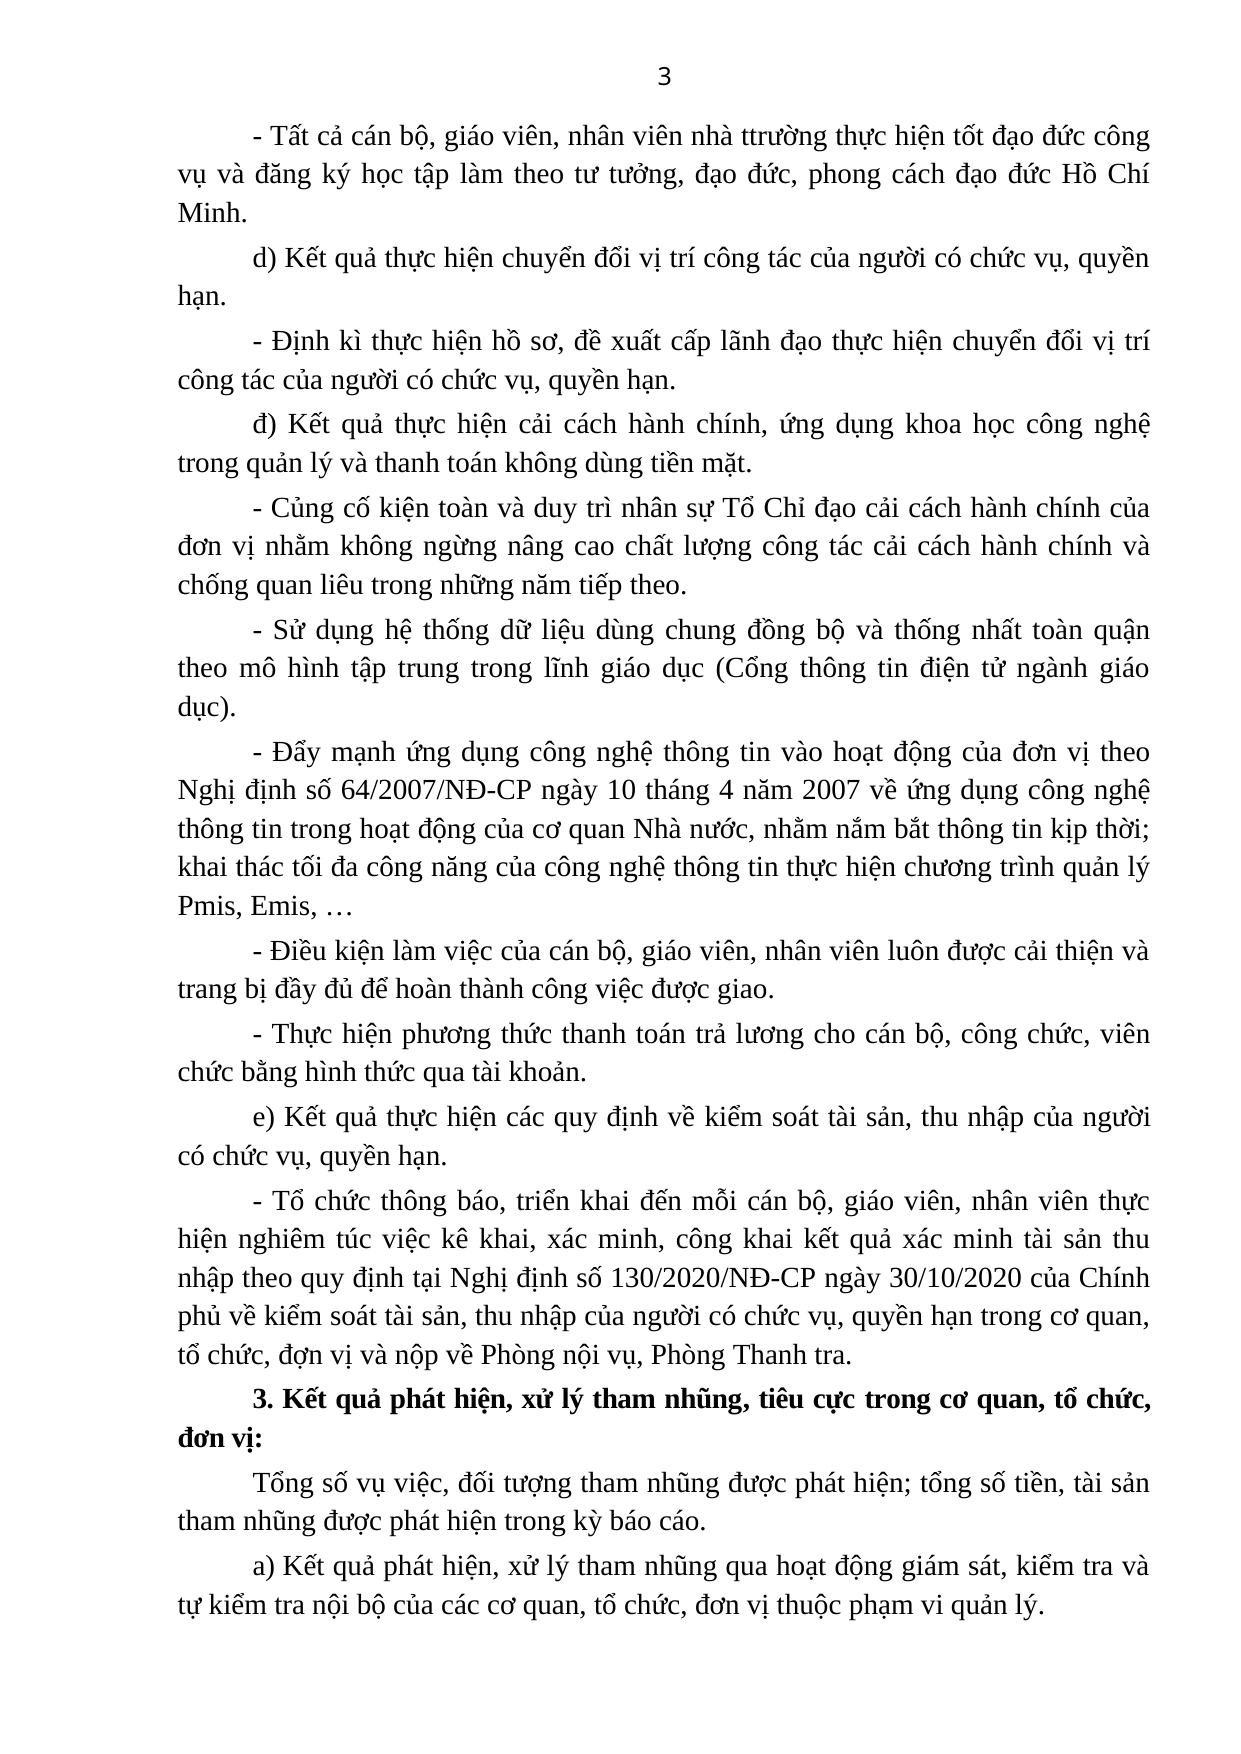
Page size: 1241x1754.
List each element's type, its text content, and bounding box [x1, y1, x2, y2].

text d) Kết quả thực hiện chuyển đổi vị trí công tác của người có chức vụ, quyền hạn. [177, 240, 1152, 312]
text - Tất cả cán bộ, giáo viên, nhân viên nhà ttrường thực hiện tốt đạo đức công vụ và đăng ký học tập làm theo tư tưởng, đạo đức, phong cách đạo đức Hồ Chí Minh. [177, 118, 1152, 229]
text - Đẩy mạnh ứng dụng công nghệ thông tin vào hoạt động của đơn vị theo Nghị định số 64/2007/NĐ-CP ngày 10 tháng 4 năm 2007 về ứng dụng công nghệ thông tin trong hoạt động của cơ quan Nhà nước, nhằm nắm bắt thông tin kịp thời; khai thác tối đa công năng của công nghệ thông tin thực hiện chương trình quản lý Pmis, Emis, … [177, 734, 1152, 921]
text - Tổ chức thông báo, triển khai đến mỗi cán bộ, giáo viên, nhân viên thực hiện nghiêm túc việc kê khai, xác minh, công khai kết quả xác minh tài sản thu nhập theo quy định tại Nghị định số 130/2020/NĐ-CP ngày 30/10/2020 của Chính phủ về kiểm soát tài sản, thu nhập của người có chức vụ, quyền hạn trong cơ quan, tổ chức, đợn vị và nộp về Phòng nội vụ, Phòng Thanh tra. [177, 1183, 1152, 1370]
text - Định kì thực hiện hồ sơ, đề xuất cấp lãnh đạo thực hiện chuyển đổi vị trí công tác của người có chức vụ, quyền hạn. [177, 323, 1152, 395]
text đ) Kết quả thực hiện cải cách hành chính, ứng dụng khoa học công nghệ trong quản lý và thanh toán không dùng tiền mặt. [177, 407, 1152, 479]
text - Củng cố kiện toàn và duy trì nhân sự Tổ Chỉ đạo cải cách hành chính của đơn vị nhằm không ngừng nâng cao chất lượng công tác cải cách hành chính và chống quan liêu trong những năm tiếp theo. [177, 490, 1152, 601]
text - Điều kiện làm việc của cán bộ, giáo viên, nhân viên luôn được cải thiện và trang bị đầy đủ để hoàn thành công việc được giao. [177, 933, 1152, 1005]
text - Thực hiện phương thức thanh toán trả lương cho cán bộ, công chức, viên chức bằng hình thức qua tài khoản. [177, 1016, 1152, 1088]
text 3. Kết quả phát hiện, xử lý tham nhũng, tiêu cực trong cơ quan, tổ chức, đơn vị: [177, 1382, 1152, 1454]
text a) Kết quả phát hiện, xử lý tham nhũng qua hoạt động giám sát, kiểm tra và tự kiểm tra nội bộ của các cơ quan, tổ chức, đơn vị thuộc phạm vi quản lý. [177, 1548, 1152, 1620]
text - Sử dụng hệ thống dữ liệu dùng chung đồng bộ và thống nhất toàn quận theo mô hình tập trung trong lĩnh giáo dục (Cổng thông tin điện tử ngành giáo dục). [177, 612, 1152, 722]
text Tổng số vụ việc, đối tượng tham nhũng được phát hiện; tổng số tiền, tài sản tham nhũng được phát hiện trong kỳ báo cáo. [177, 1465, 1152, 1537]
text e) Kết quả thực hiện các quy định về kiểm soát tài sản, thu nhập của người có chức vụ, quyền hạn. [177, 1099, 1152, 1171]
